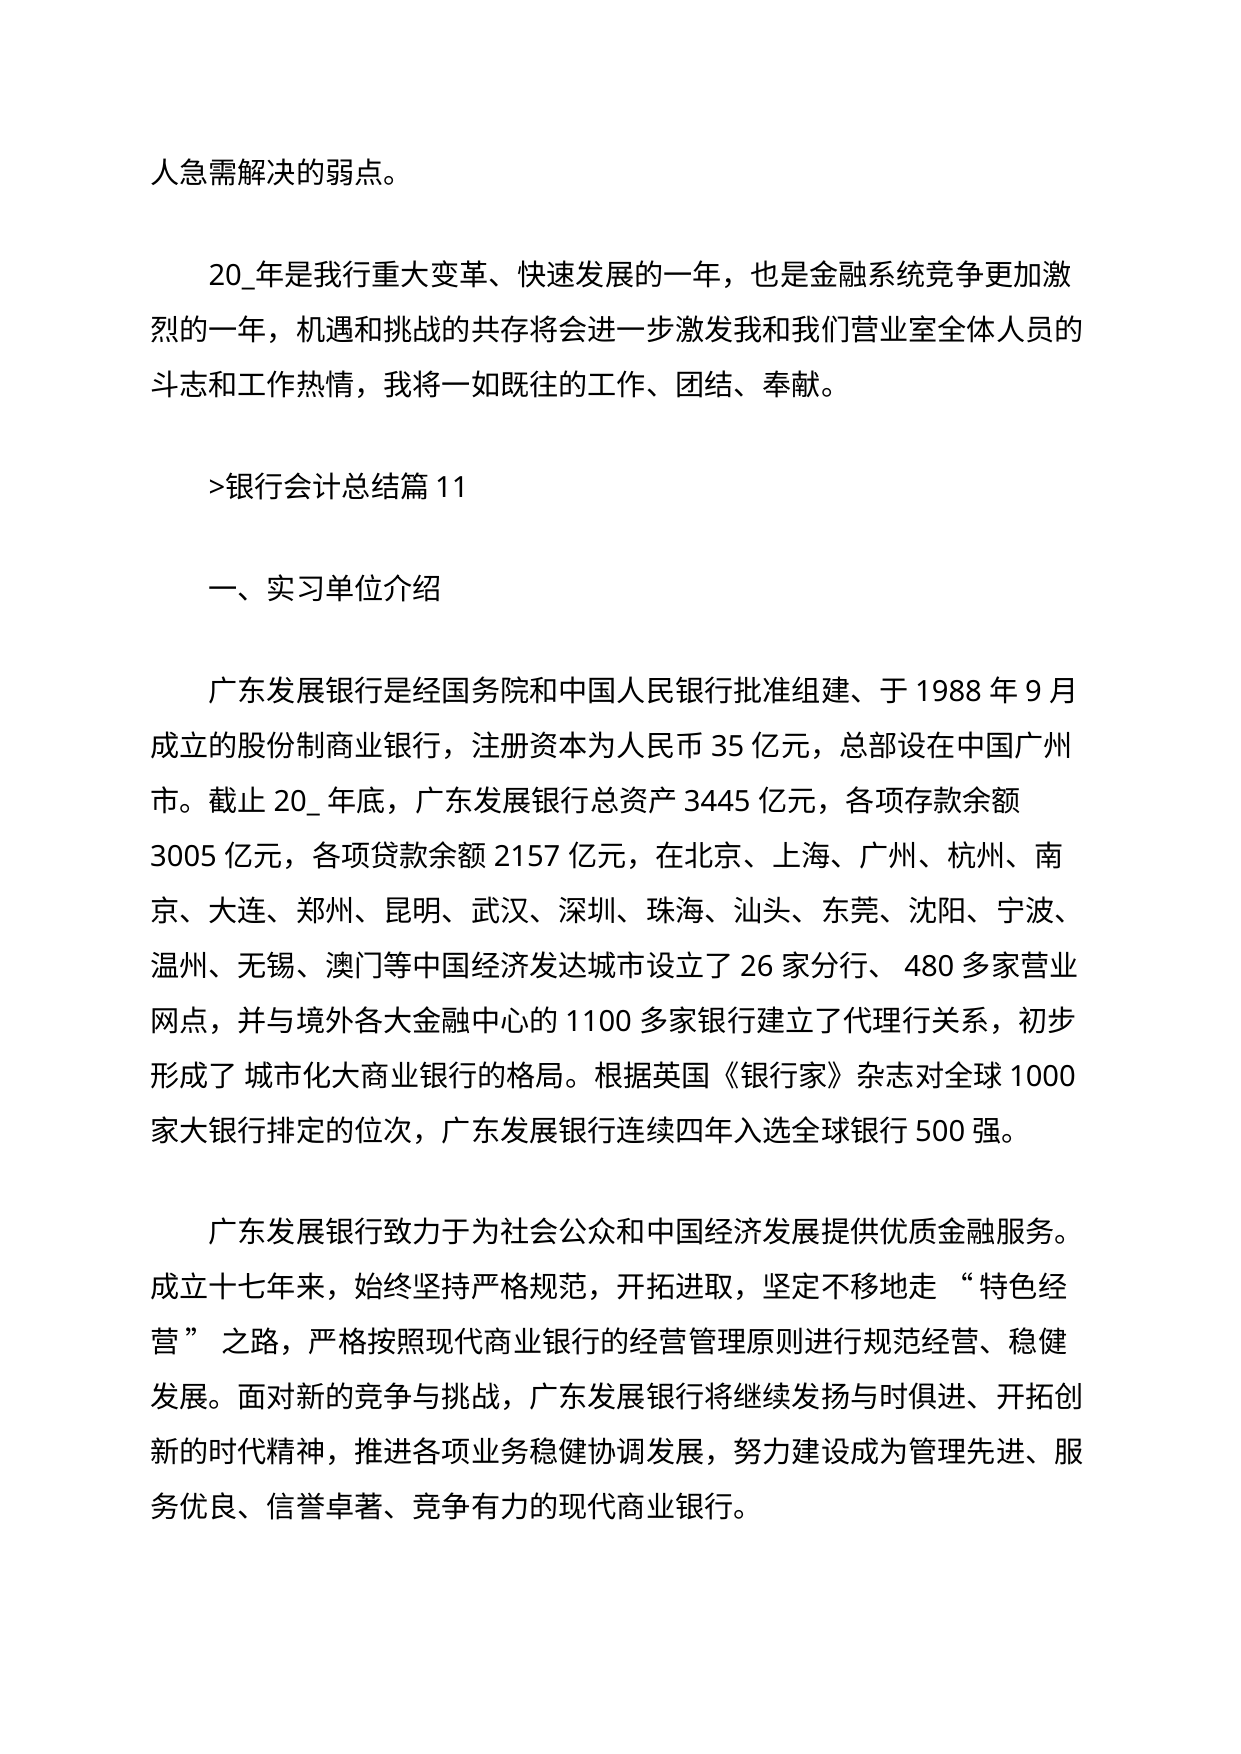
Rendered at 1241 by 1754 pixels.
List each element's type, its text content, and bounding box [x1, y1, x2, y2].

text 广东发展银行是经国务院和中国人民银行批准组建、于 1988 年 9 月成立的股份制商业银行，注册资本为人民币 35 亿元，总部设在中国广州市。截止 20_ 年底，广东发展银行总资产 3445 亿元，各项存款余额 3005 亿元，各项贷款余额 2157 亿元，在北京、上海、广州、杭州、南京、大连、郑州、昆明、武汉、深圳、珠海、汕头、东莞、沈阳、宁波、温州、无锡、澳门等中国经济发达城市设立了 26 家分行、 480 多家营业网点，并与境外各大金融中心的 1100 多家银行建立了代理行关系，初步形成了 城市化大商业银行的格局。根据英国《银行家》杂志对全球 1000 家大银行排定的位次，广东发展银行连续四年入选全球银行 500 强。 [150, 667, 1090, 1149]
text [150, 150, 1090, 192]
text 广东发展银行致力于为社会公众和中国经济发展提供优质金融服务。成立十七年来，始终坚持严格规范，开拓进取，坚定不移地走 “ 特色经营 ” 之路，严格按照现代商业银行的经营管理原则进行规范经营、稳健发展。面对新的竞争与挑战，广东发展银行将继续发扬与时俱进、开拓创新的时代精神，推进各项业务稳健协调发展，努力建设成为管理先进、服务优良、信誉卓著、竞争有力的现代商业银行。 [150, 1209, 1090, 1526]
text 一、实习单位介绍 [150, 565, 1090, 608]
text 20_年是我行重大变革、快速发展的一年，也是金融系统竞争更加激烈的一年，机遇和挑战的共存将会进一步激发我和我们营业室全体人员的斗志和工作热情，我将一如既往的工作、团结、奉献。 [150, 252, 1090, 404]
text >银行会计总结篇11 [150, 463, 1090, 506]
